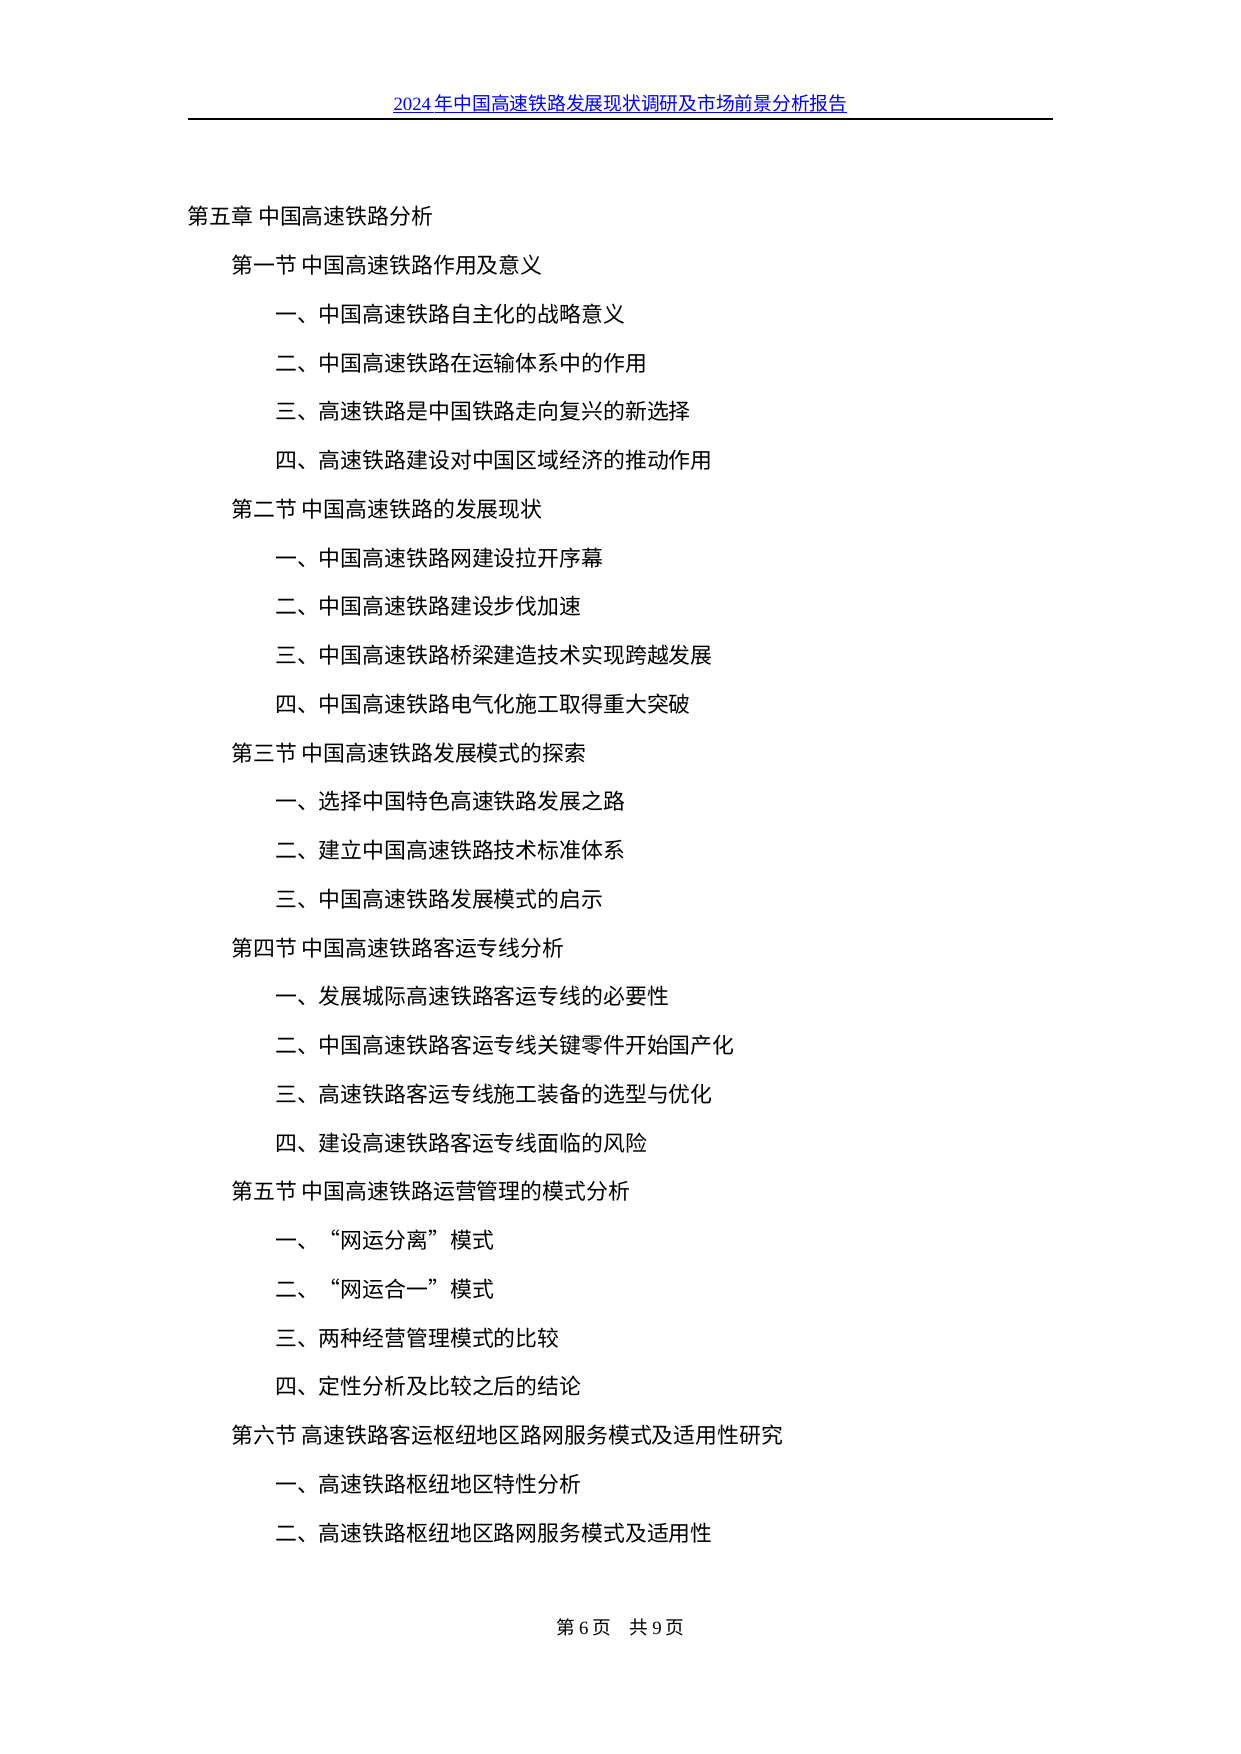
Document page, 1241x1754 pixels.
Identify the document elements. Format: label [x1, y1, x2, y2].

text [187, 150, 1053, 1548]
